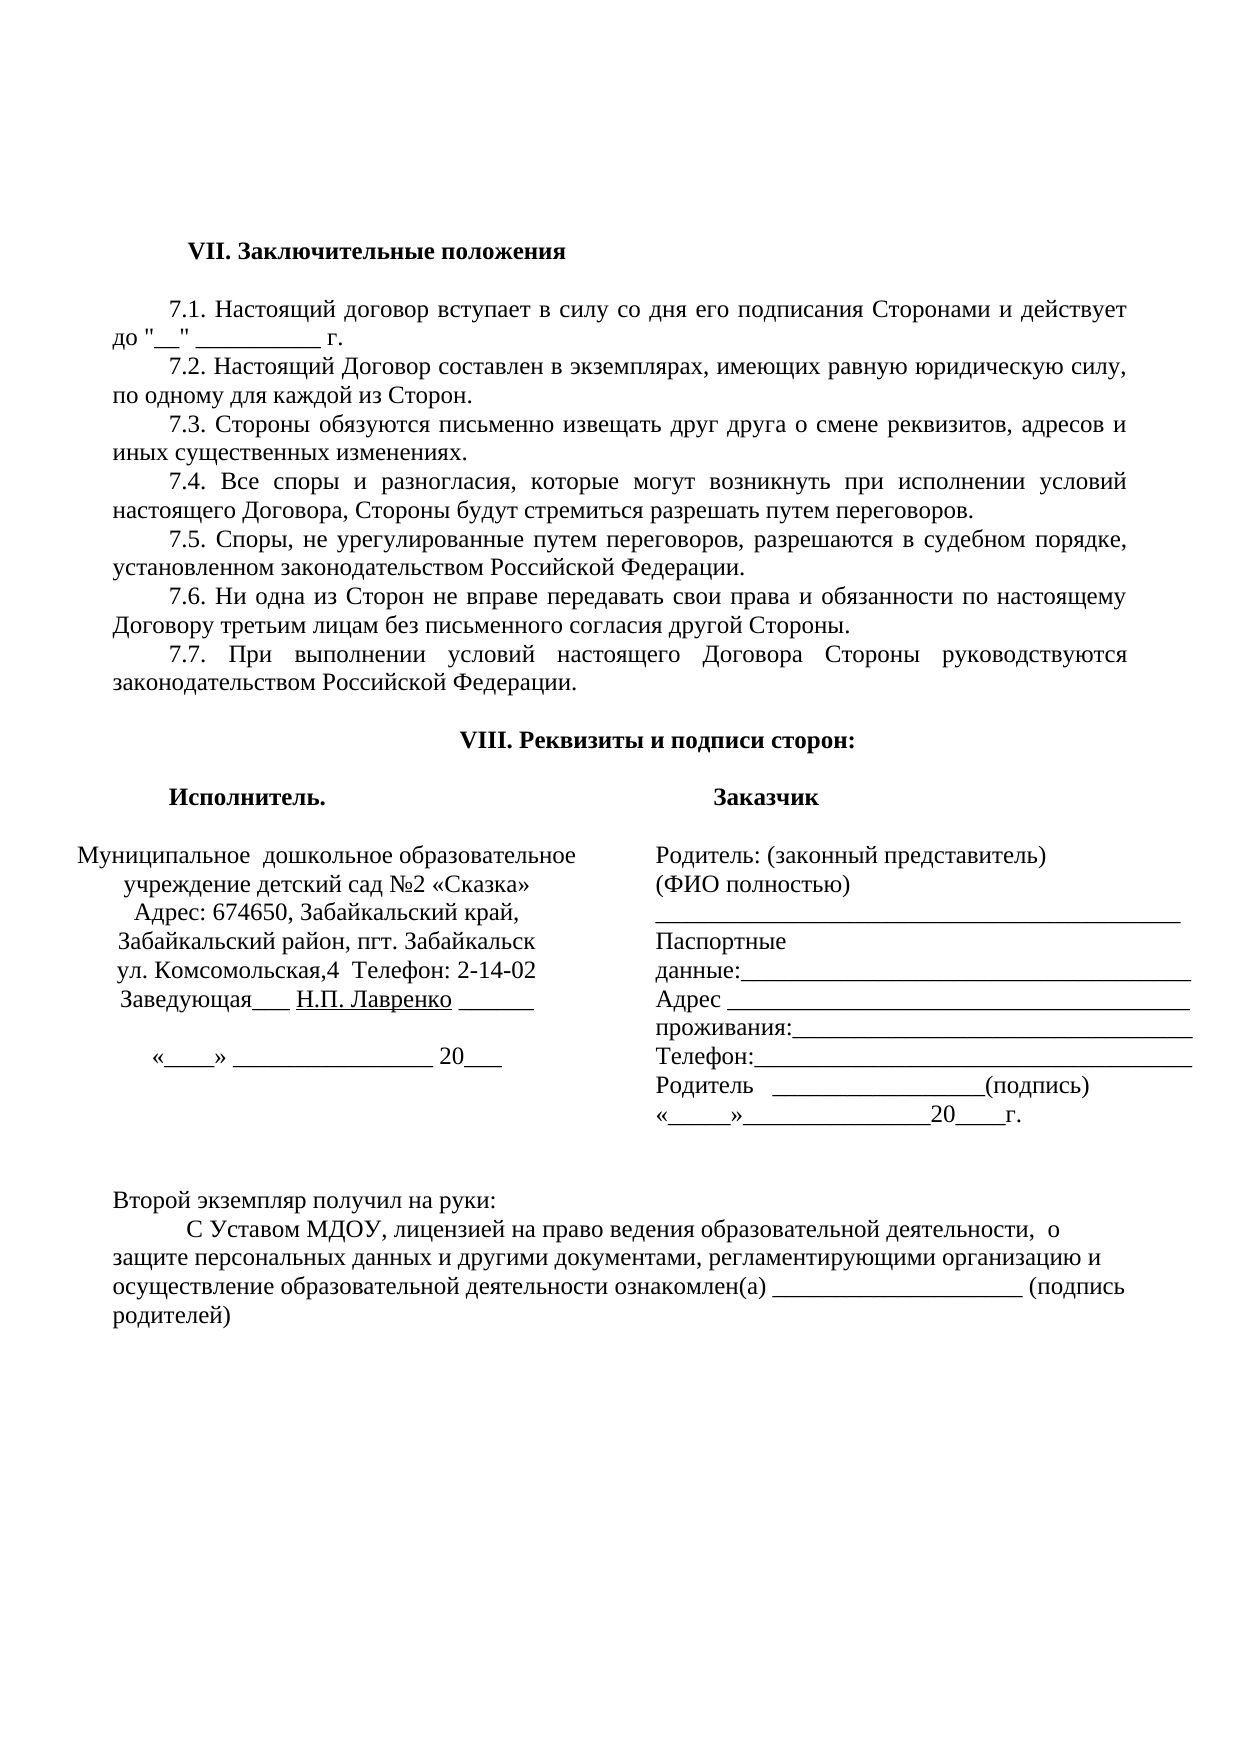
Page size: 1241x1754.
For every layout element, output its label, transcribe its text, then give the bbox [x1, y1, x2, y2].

table_header Родитель: (законный представитель) (ФИО полностью) __________________________________________ Паспортные данные:____________________________________ Адрес _____________________________________ проживания:________________________________ Телефон:___________________________________ Родитель _________________(подпись) «_____»_______________20____г. [644, 840, 1216, 1156]
text Исполнитель. Заказчик [112, 782, 1128, 811]
text 7.4. Все споры и разногласия, которые могут возникнуть при исполнении условий настоящего Договора, Стороны будут стремиться разрешать путем переговоров. [112, 466, 1128, 524]
text 7.2. Настоящий Договор составлен в экземплярах, имеющих равную юридическую силу, по одному для каждой из Сторон. [112, 351, 1128, 409]
text 7.6. Ни одна из Сторон не вправе передавать свои права и обязанности по настоящему Договору третьим лицам без письменного согласия другой Стороны. [112, 581, 1128, 639]
text 7.5. Споры, не урегулированные путем переговоров, разрешаются в судебном порядке, установленном законодательством Российской Федерации. [112, 524, 1128, 581]
text С Уставом МДОУ, лицензией на право ведения образовательной деятельности, о защите персональных данных и другими документами, регламентирующими организацию и осуществление образовательной деятельности ознакомлен(а) ____________________ (подпись родителей) [112, 1214, 1128, 1329]
text VII. Заключительные положения [112, 236, 1128, 265]
text 7.1. Настоящий договор вступает в силу со дня его подписания Сторонами и действует до "__" __________ г. [112, 294, 1128, 351]
text Второй экземпляр получил на руки: [112, 1185, 1128, 1214]
table_header Муниципальное дошкольное образовательное учреждение детский сад №2 «Сказка» Адрес: 674650, Забайкальский край, Забайкальский район, пгт. Забайкальск ул. Комсомольская,4 Телефон: 2-14-02 Заведующая___ Н.П. Лавренко ______ «____» ________________ 20___ [68, 840, 644, 1156]
text 7.7. При выполнении условий настоящего Договора Стороны руководствуются законодательством Российской Федерации. [112, 639, 1128, 696]
text 7.3. Стороны обязуются письменно извещать друг друга о смене реквизитов, адресов и иных существенных изменениях. [112, 409, 1128, 466]
text VIII. Реквизиты и подписи сторон: [112, 725, 1128, 754]
